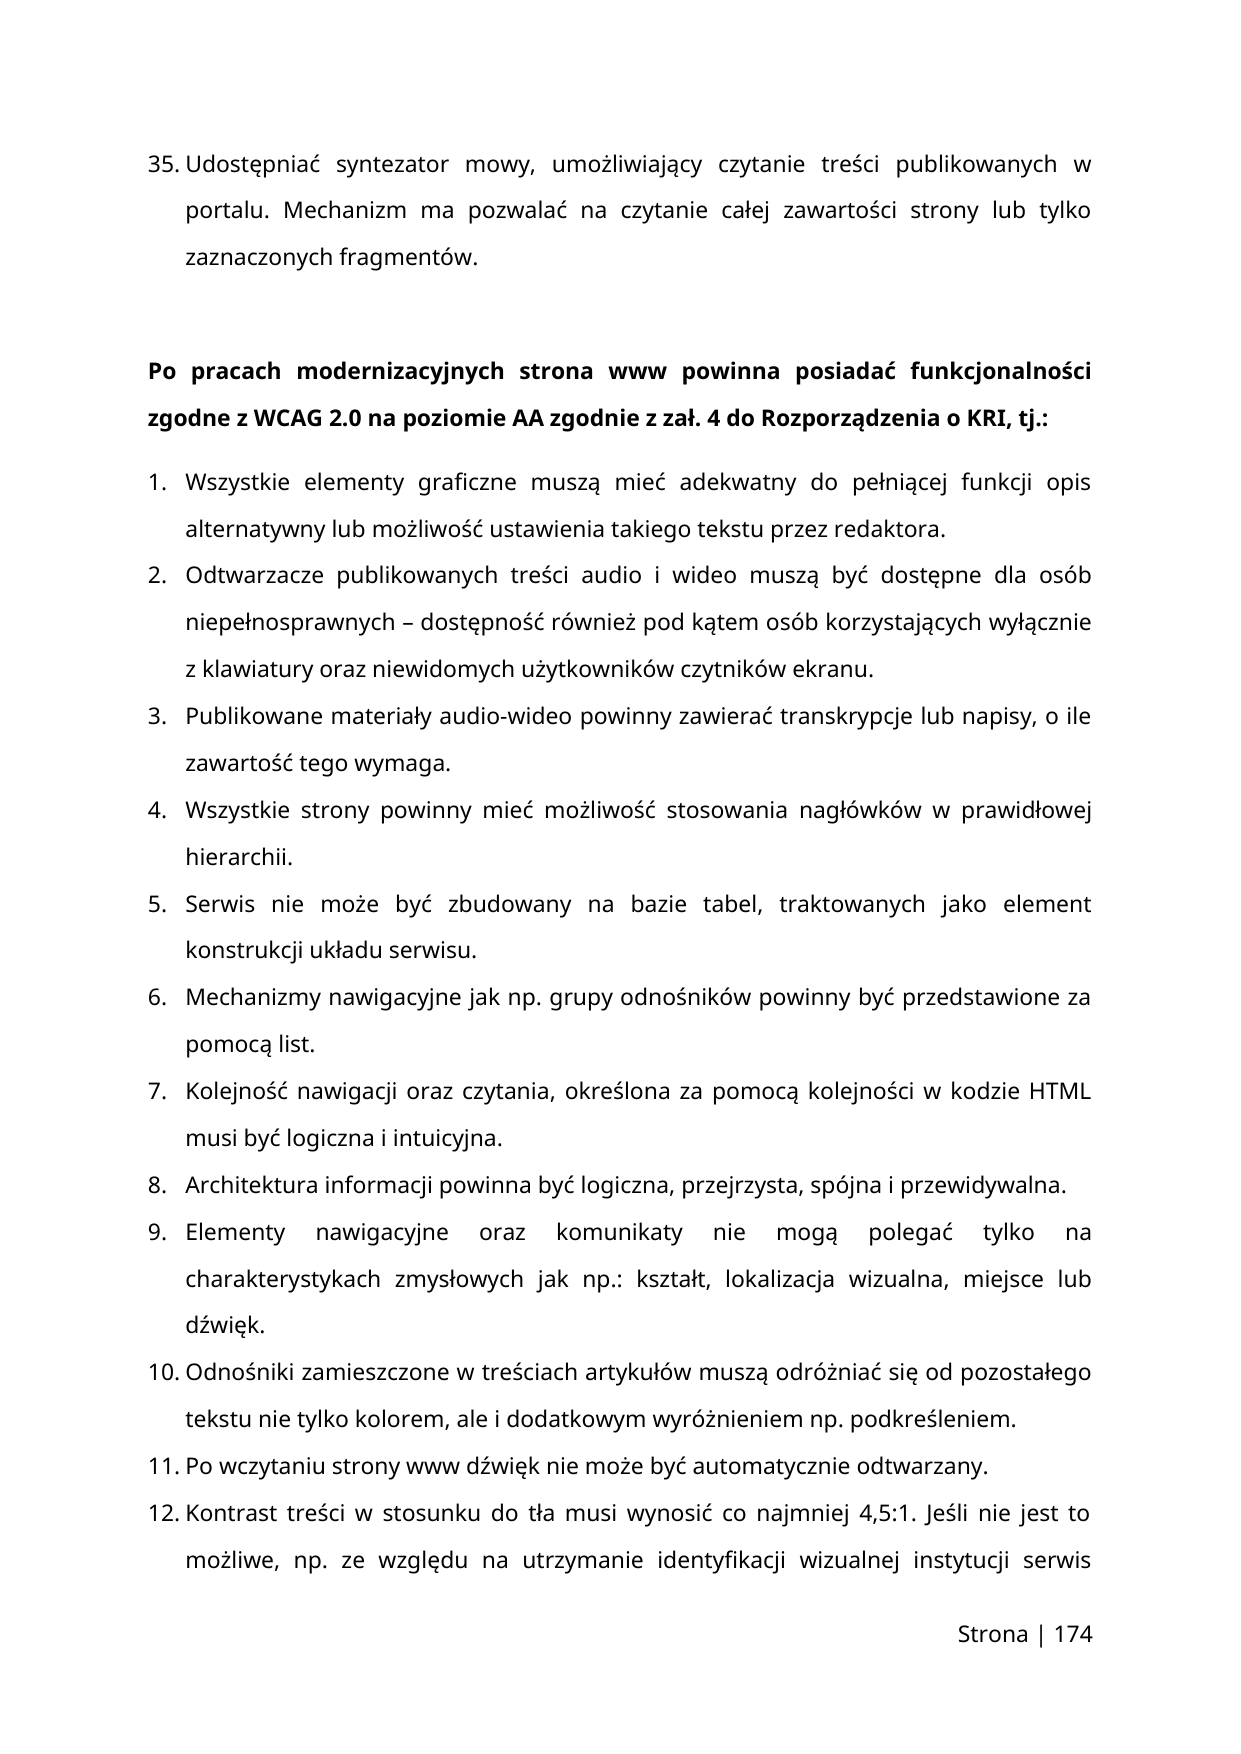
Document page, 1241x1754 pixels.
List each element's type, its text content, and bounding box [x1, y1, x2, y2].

list Serwis nie może być zbudowany na bazie tabel, traktowanych jako element konstrukcji układu serwisu. [148, 888, 1093, 966]
list Udostępniać syntezator mowy, umożliwiający czytanie treści publikowanych w portalu. Mechanizm ma pozwalać na czytanie całej zawartości strony lub tylko zaznaczonych fragmentów. [148, 148, 1093, 273]
list Elementy nawigacyjne oraz komunikaty nie mogą polegać tylko na charakterystykach zmysłowych jak np.: kształt, lokalizacja wizualna, miejsce lub dźwięk. [148, 1216, 1093, 1341]
list Publikowane materiały audio-wideo powinny zawierać transkrypcje lub napisy, o ile zawartość tego wymaga. [148, 700, 1093, 778]
text Po pracach modernizacyjnych strona www powinna posiadać funkcjonalności zgodne z WCAG 2.0 na poziomie AA zgodnie z zał. 4 do Rozporządzenia o KRI, tj.: [148, 355, 1093, 433]
list Kolejność nawigacji oraz czytania, określona za pomocą kolejności w kodzie HTML musi być logiczna i intuicyjna. [148, 1075, 1093, 1153]
list Wszystkie strony powinny mieć możliwość stosowania nagłówków w prawidłowej hierarchii. [148, 794, 1093, 872]
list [148, 1497, 1093, 1575]
list Architektura informacji powinna być logiczna, przejrzysta, spójna i przewidywalna. [148, 1169, 1093, 1200]
list Mechanizmy nawigacyjne jak np. grupy odnośników powinny być przedstawione za pomocą list. [148, 981, 1093, 1059]
list Po wczytaniu strony www dźwięk nie może być automatycznie odtwarzany. [148, 1450, 1093, 1481]
list Odtwarzacze publikowanych treści audio i wideo muszą być dostępne dla osób niepełnosprawnych – dostępność również pod kątem osób korzystających wyłącznie z klawiatury oraz niewidomych użytkowników czytników ekranu. [148, 559, 1093, 684]
list Wszystkie elementy graficzne muszą mieć adekwatny do pełniącej funkcji opis alternatywny lub możliwość ustawienia takiego tekstu przez redaktora. [148, 466, 1093, 544]
list Odnośniki zamieszczone w treściach artykułów muszą odróżniać się od pozostałego tekstu nie tylko kolorem, ale i dodatkowym wyróżnieniem np. podkreśleniem. [148, 1356, 1093, 1434]
